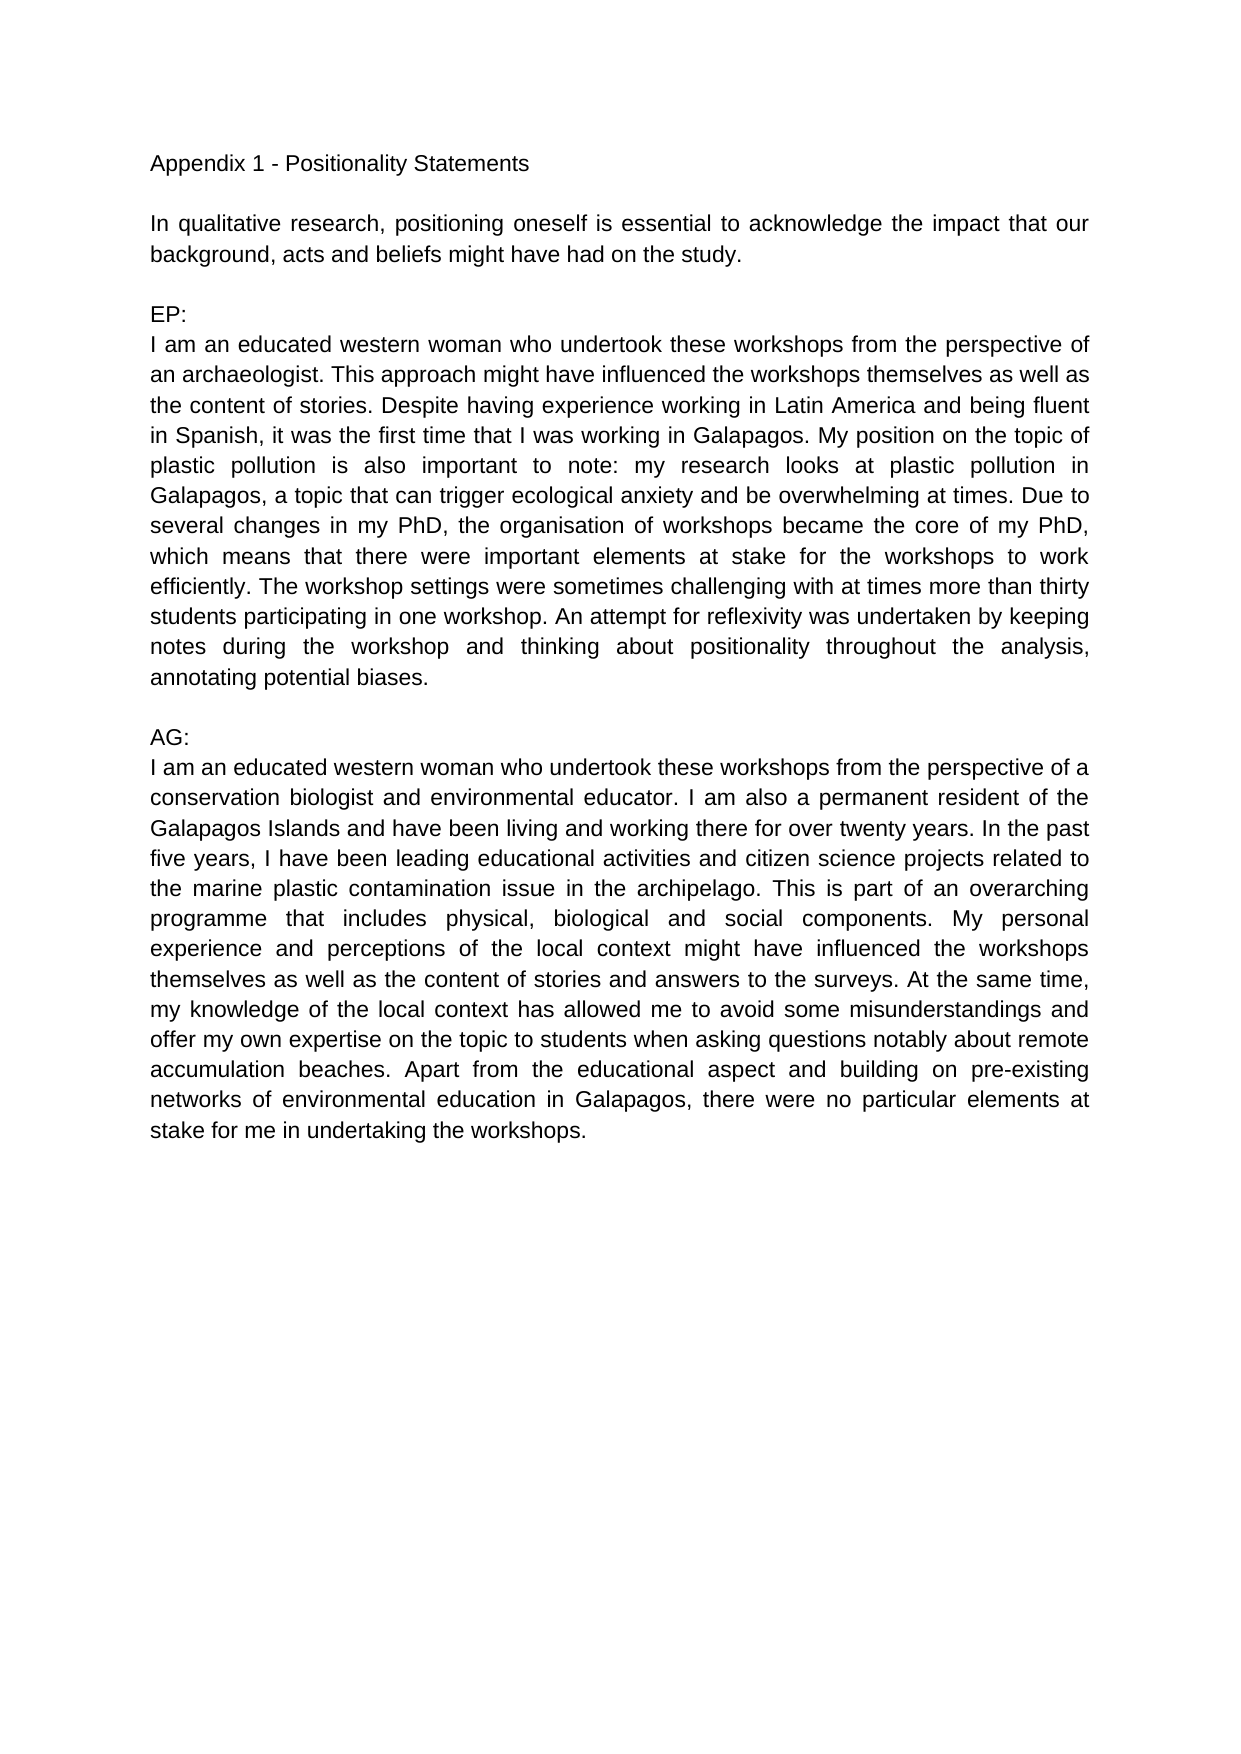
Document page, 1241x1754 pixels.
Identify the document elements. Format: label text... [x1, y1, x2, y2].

text In qualitative research, positioning oneself is essential to acknowledge the impact that our background, acts and beliefs might have had on the study. [150, 210, 1090, 267]
text I am an educated western woman who undertook these workshops from the perspective of a conservation biologist and environmental educator. I am also a permanent resident of the Galapagos Islands and have been living and working there for over twenty years. In the past five years, I have been leading educational activities and citizen science projects related to the marine plastic contamination issue in the archipelago. This is part of an overarching programme that includes physical, biological and social components. My personal experience and perceptions of the local context might have influenced the workshops themselves as well as the content of stories and answers to the surveys. At the same time, my knowledge of the local context has allowed me to avoid some misunderstandings and offer my own expertise on the topic to students when asking questions notably about remote accumulation beaches. Apart from the educational aspect and building on pre-existing networks of environmental education in Galapagos, there were no particular elements at stake for me in undertaking the workshops. [150, 754, 1090, 1143]
text Appendix 1 - Positionality Statements [150, 150, 1090, 176]
text EP: [150, 301, 1090, 327]
text AG: [150, 724, 1090, 750]
text I am an educated western woman who undertook these workshops from the perspective of an archaeologist. This approach might have influenced the workshops themselves as well as the content of stories. Despite having experience working in Latin America and being fluent in Spanish, it was the first time that I was working in Galapagos. My position on the topic of plastic pollution is also important to note: my research looks at plastic pollution in Galapagos, a topic that can trigger ecological anxiety and be overwhelming at times. Due to several changes in my PhD, the organisation of workshops became the core of my PhD, which means that there were important elements at stake for the workshops to work efficiently. The workshop settings were sometimes challenging with at times more than thirty students participating in one workshop. An attempt for reflexivity was undertaken by keeping notes during the workshop and thinking about positionality throughout the analysis, annotating potential biases. [150, 331, 1090, 690]
